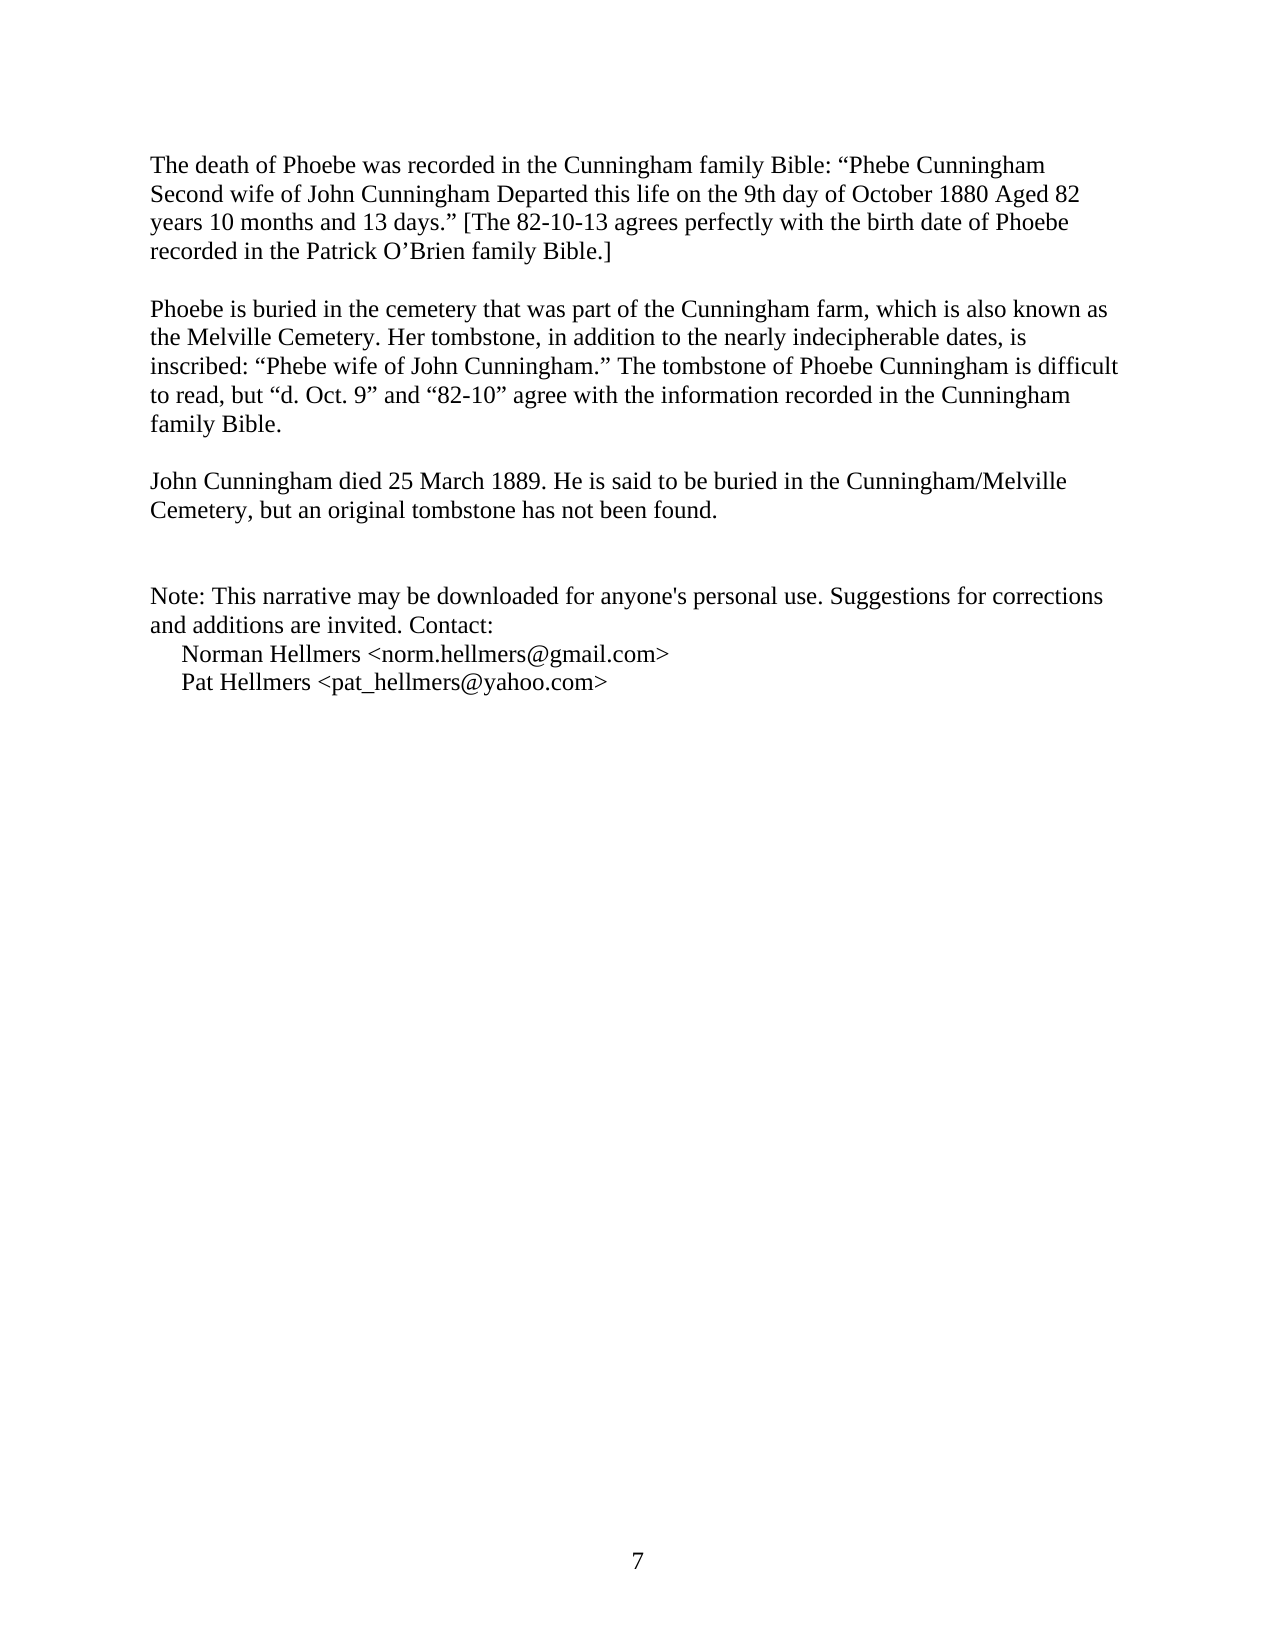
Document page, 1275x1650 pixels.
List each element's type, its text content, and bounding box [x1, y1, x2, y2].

text John Cunningham died 25 March 1889. He is said to be buried in the Cunningham/Melville Cemetery, but an original tombstone has not been found. [150, 466, 1125, 524]
text The death of Phoebe was recorded in the Cunningham family Bible: “Phebe Cunningham Second wife of John Cunningham Departed this life on the 9th day of October 1880 Aged 82 years 10 months and 13 days.” [The 82-10-13 agrees perfectly with the birth date of Phoebe recorded in the Patrick O’Brien family Bible.] [150, 150, 1125, 265]
text Note: This narrative may be downloaded for anyone's personal use. Suggestions for corrections and additions are invited. Contact: [150, 581, 1125, 639]
text Pat Hellmers <pat_hellmers@yahoo.com> [150, 667, 1125, 696]
text Phoebe is buried in the cemetery that was part of the Cunningham farm, which is also known as the Melville Cemetery. Her tombstone, in addition to the nearly indecipherable dates, is inscribed: “Phebe wife of John Cunningham.” The tombstone of Phoebe Cunningham is difficult to read, but “d. Oct. 9” and “82-10” agree with the information recorded in the Cunningham family Bible. [150, 294, 1125, 437]
text Norman Hellmers <norm.hellmers@gmail.com> [150, 639, 1125, 667]
